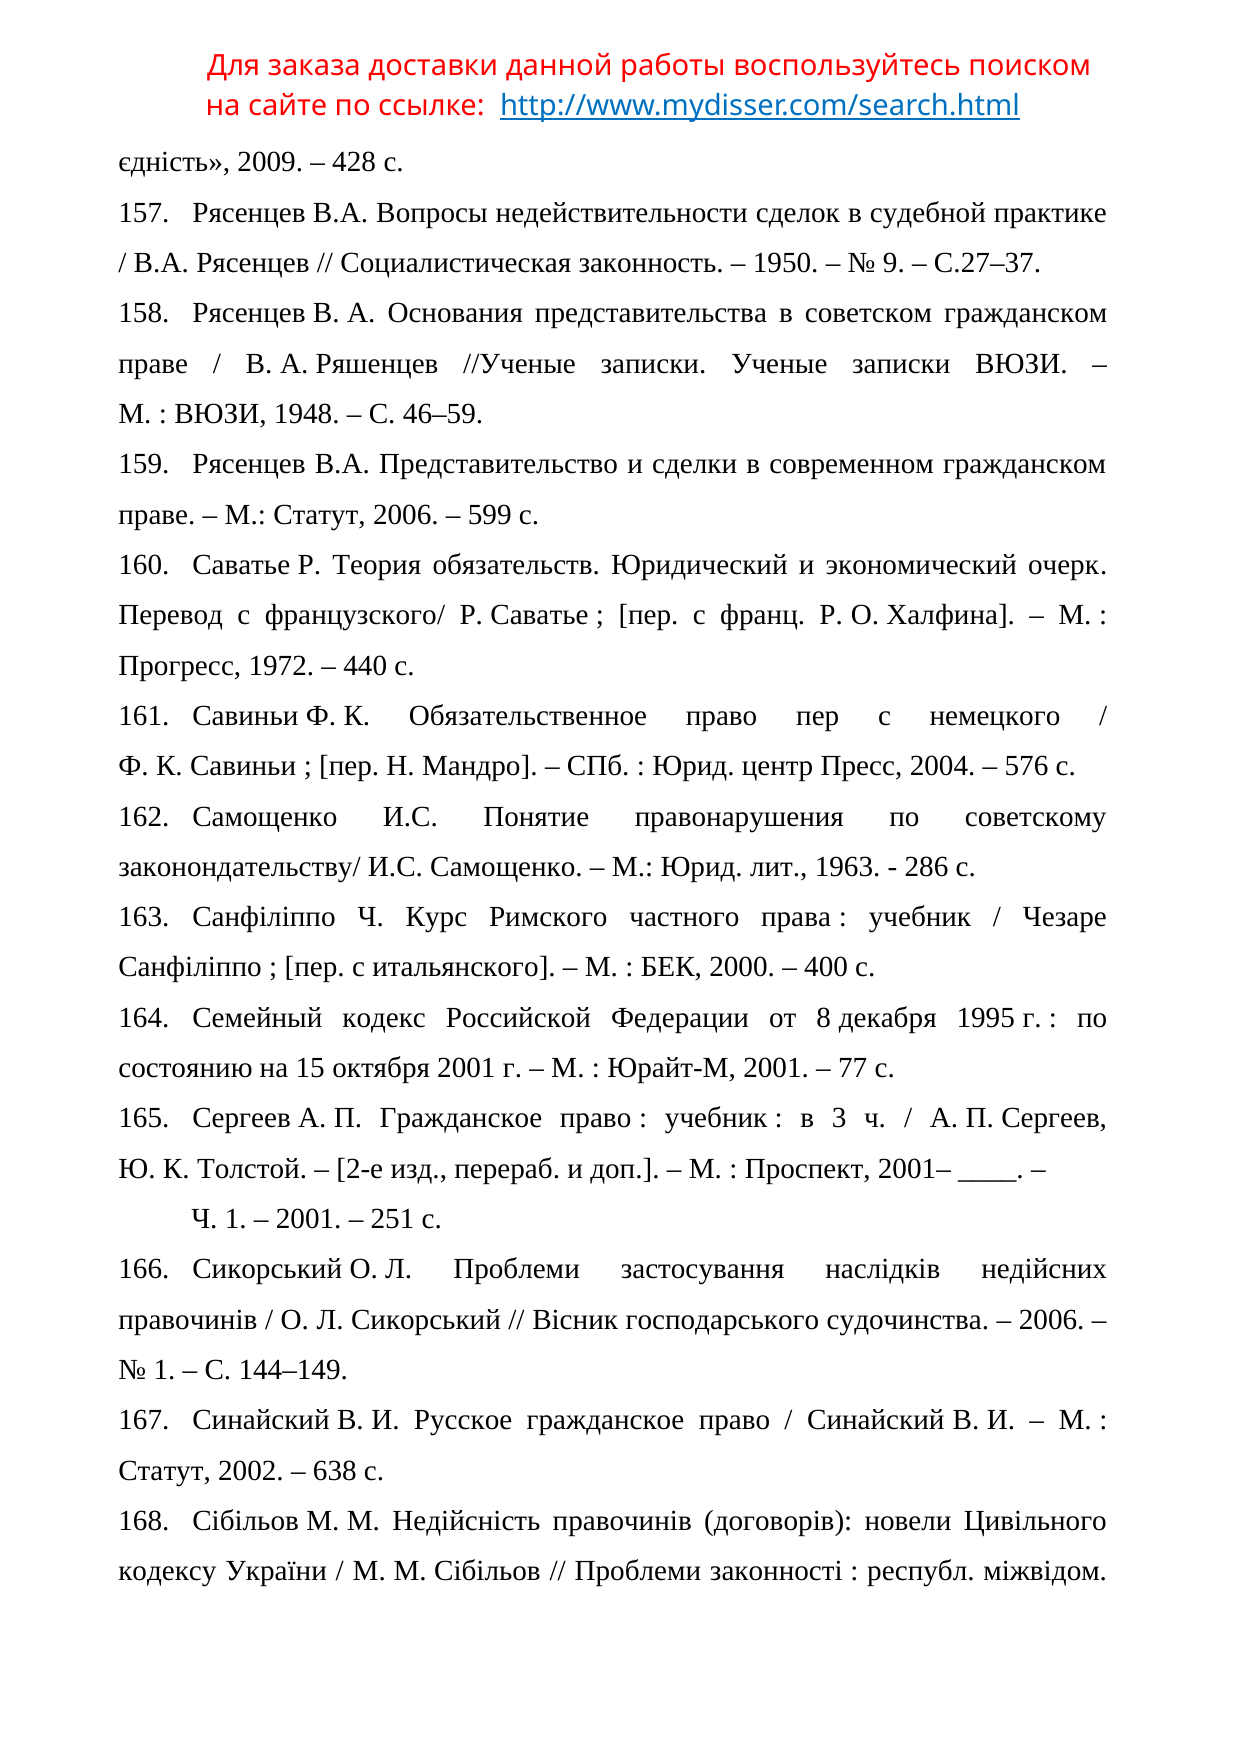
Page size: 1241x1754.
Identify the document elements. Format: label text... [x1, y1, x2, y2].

text Ч. 1. – 2001. – 251 с. [118, 1201, 1107, 1235]
list Сикорський О. Л. Проблеми застосування наслідків недійсних правочинів / О. Л. Сикорський // Вісник господарського судочинства. – 2006. – № 1. – С. 144–149. [118, 1251, 1107, 1386]
list Рясенцев В.А. Вопросы недействительности сделок в судебной практике / В.А. Рясенцев // Социалистическая законность. – 1950. – № 9. – С.27–37. [118, 195, 1107, 279]
list Синайский В. И. Русское гражданское право / Синайский В. И. – М. : Статут, 2002. – 638 с. [118, 1402, 1107, 1486]
list Семейный кодекс Российской Федерации от 8 декабря 1995 г. : по состоянию на 15 октября 2001 г. – М. : Юрайт-М, 2001. – 77 с. [118, 1000, 1107, 1084]
list Рясенцев В.А. Представительство и сделки в современном гражданском праве. – М.: Статут, 2006. – 599 с. [118, 446, 1107, 530]
list Саватье Р. Теория обязательств. Юридический и экономический очерк. Перевод с французского/ Р. Саватье ; [пер. с франц. Р. О. Халфина]. – М. : Прогресс, 1972. – 440 с. [118, 547, 1107, 681]
list Рясенцев В. А. Основания представительства в советском гражданском праве / В. А. Ряшенцев //Ученые записки. Ученые записки ВЮЗИ. – М. : ВЮЗИ, 1948. – С. 46–59. [118, 296, 1107, 430]
list Савиньи Ф. К. Обязательственное право пер с немецкого / Ф. К. Савиньи ; [пер. Н. Мандро]. – СПб. : Юрид. центр Пресс, 2004. – 576 с. [118, 698, 1107, 782]
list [118, 1503, 1107, 1587]
list Санфіліппо Ч. Курс Римского частного права : учебник / Чезаре Санфіліппо ; [пер. с итальянского]. – М. : БЕК, 2000. – 400 с. [118, 899, 1107, 983]
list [118, 144, 1107, 178]
list Сергеев А. П. Гражданское право : учебник : в 3 ч. / А. П. Сергеев, Ю. К. Толстой. – [2-е изд., перераб. и доп.]. – М. : Проспект, 2001– ____. – [118, 1101, 1107, 1184]
list Самощенко И.С. Понятие правонарушения по советскому законондательству/ И.С. Самощенко. – М.: Юрид. лит., 1963. - 286 с. [118, 799, 1107, 882]
